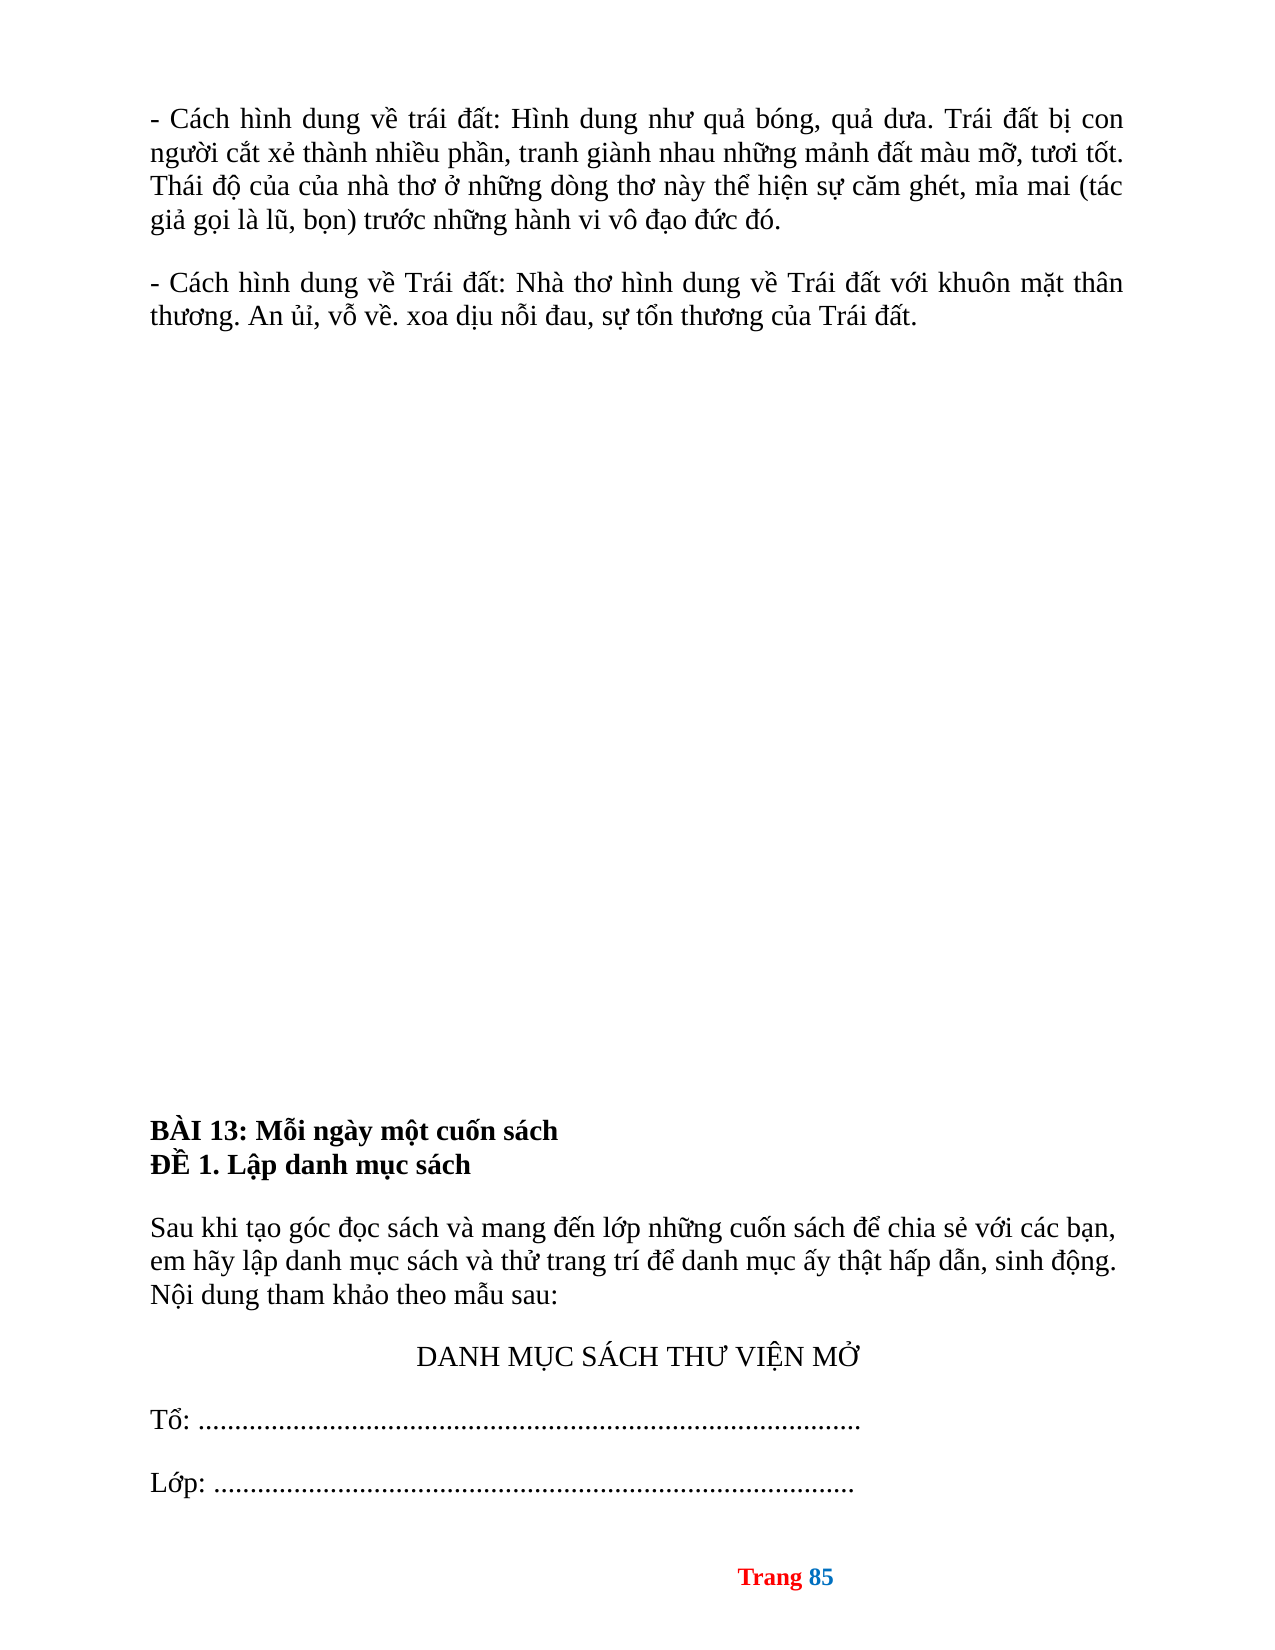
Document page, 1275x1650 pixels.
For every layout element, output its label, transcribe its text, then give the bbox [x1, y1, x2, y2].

text Sau khi tạo góc đọc sách và mang đến lớp những cuốn sách để chia sẻ với các bạn, em hãy lập danh mục sách và thử trang trí để danh mục ấy thật hấp dẫn, sinh động. Nội dung tham khảo theo mẫu sau: [150, 1210, 1125, 1310]
text Lớp: ........................................................................................ [150, 1465, 1125, 1498]
text DANH MỤC SÁCH THƯ VIỆN MỞ [150, 1339, 1125, 1373]
text - Cách hình dung về trái đất: Hình dung như quả bóng, quả dưa. Trái đất bị con người cắt xẻ thành nhiều phần, tranh giành nhau những mảnh đất màu mỡ, tươi tốt. Thái độ của của nhà thơ ở những dòng thơ này thể hiện sự căm ghét, mỉa mai (tác giả gọi là lũ, bọn) trước những hành vi vô đạo đức đó. [150, 101, 1125, 236]
text - Cách hình dung về Trái đất: Nhà thơ hình dung về Trái đất với khuôn mặt thân thương. An ủỉ, vỗ về. xoa dịu nỗi đau, sự tổn thương của Trái đất. [150, 265, 1125, 332]
text Tổ: ........................................................................................... [150, 1402, 1125, 1436]
text ĐỀ 1. Lập danh mục sách [150, 1147, 1125, 1181]
text BÀI 13: Mỗi ngày một cuốn sách [150, 1113, 1125, 1147]
